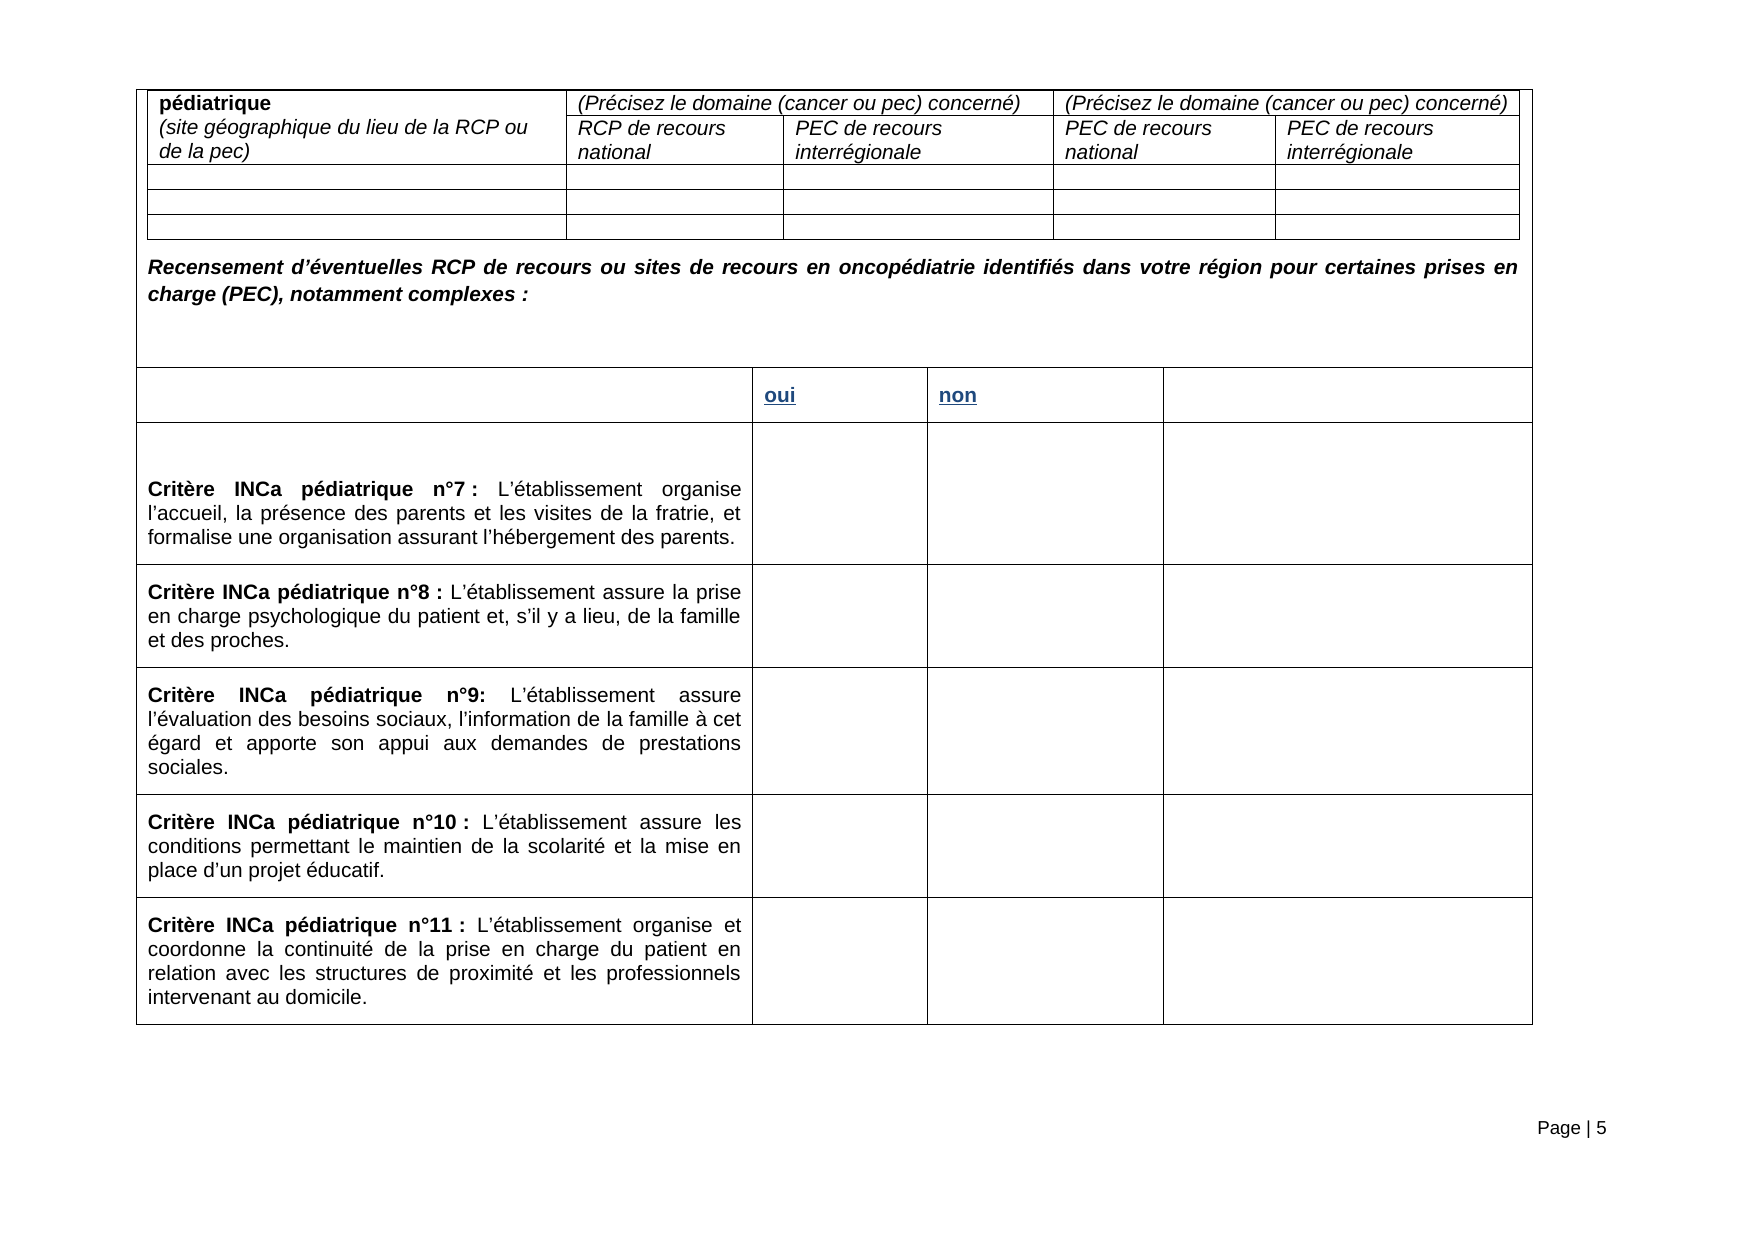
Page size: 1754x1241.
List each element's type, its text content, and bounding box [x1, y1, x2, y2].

table_cell [753, 795, 927, 897]
table_cell [137, 368, 752, 422]
table_cell oui [753, 368, 927, 422]
table_cell [1164, 423, 1532, 564]
table_cell Critère INCa pédiatrique n°9: L’établissement assure l’évaluation des besoins sociaux, l’information de la famille à cet égard et apporte son appui aux demandes de prestations sociales. [137, 668, 752, 794]
table_cell [928, 423, 1163, 564]
table_cell [1164, 368, 1532, 422]
table_cell Critère INCa pédiatrique n°10 : L’établissement assure les conditions permettant le maintien de la scolarité et la mise en place d’un projet éducatif. [137, 795, 752, 897]
table_cell [928, 668, 1163, 794]
table_cell non [928, 368, 1163, 422]
table_cell [928, 898, 1163, 1024]
table_cell Critère INCa pédiatrique n°7 : L’établissement organise l’accueil, la présence des parents et les visites de la fratrie, et formalise une organisation assurant l’hébergement des parents. [137, 423, 752, 564]
table_cell [1164, 795, 1532, 897]
table_cell [1164, 565, 1532, 667]
table_cell [753, 668, 927, 794]
table_cell [753, 898, 927, 1024]
table_cell [753, 565, 927, 667]
table_cell [753, 423, 927, 564]
table_cell [1164, 898, 1532, 1024]
table_cell Critère INCa pédiatrique n°8 : L’établissement assure la prise en charge psychologique du patient et, s’il y a lieu, de la famille et des proches. [137, 565, 752, 667]
table_cell [928, 795, 1163, 897]
table_cell [1164, 668, 1532, 794]
table_cell [928, 565, 1163, 667]
table_cell Critère INCa pédiatrique n°11 : L’établissement organise et coordonne la continuité de la prise en charge du patient en relation avec les structures de proximité et les professionnels intervenant au domicile. [137, 898, 752, 1024]
